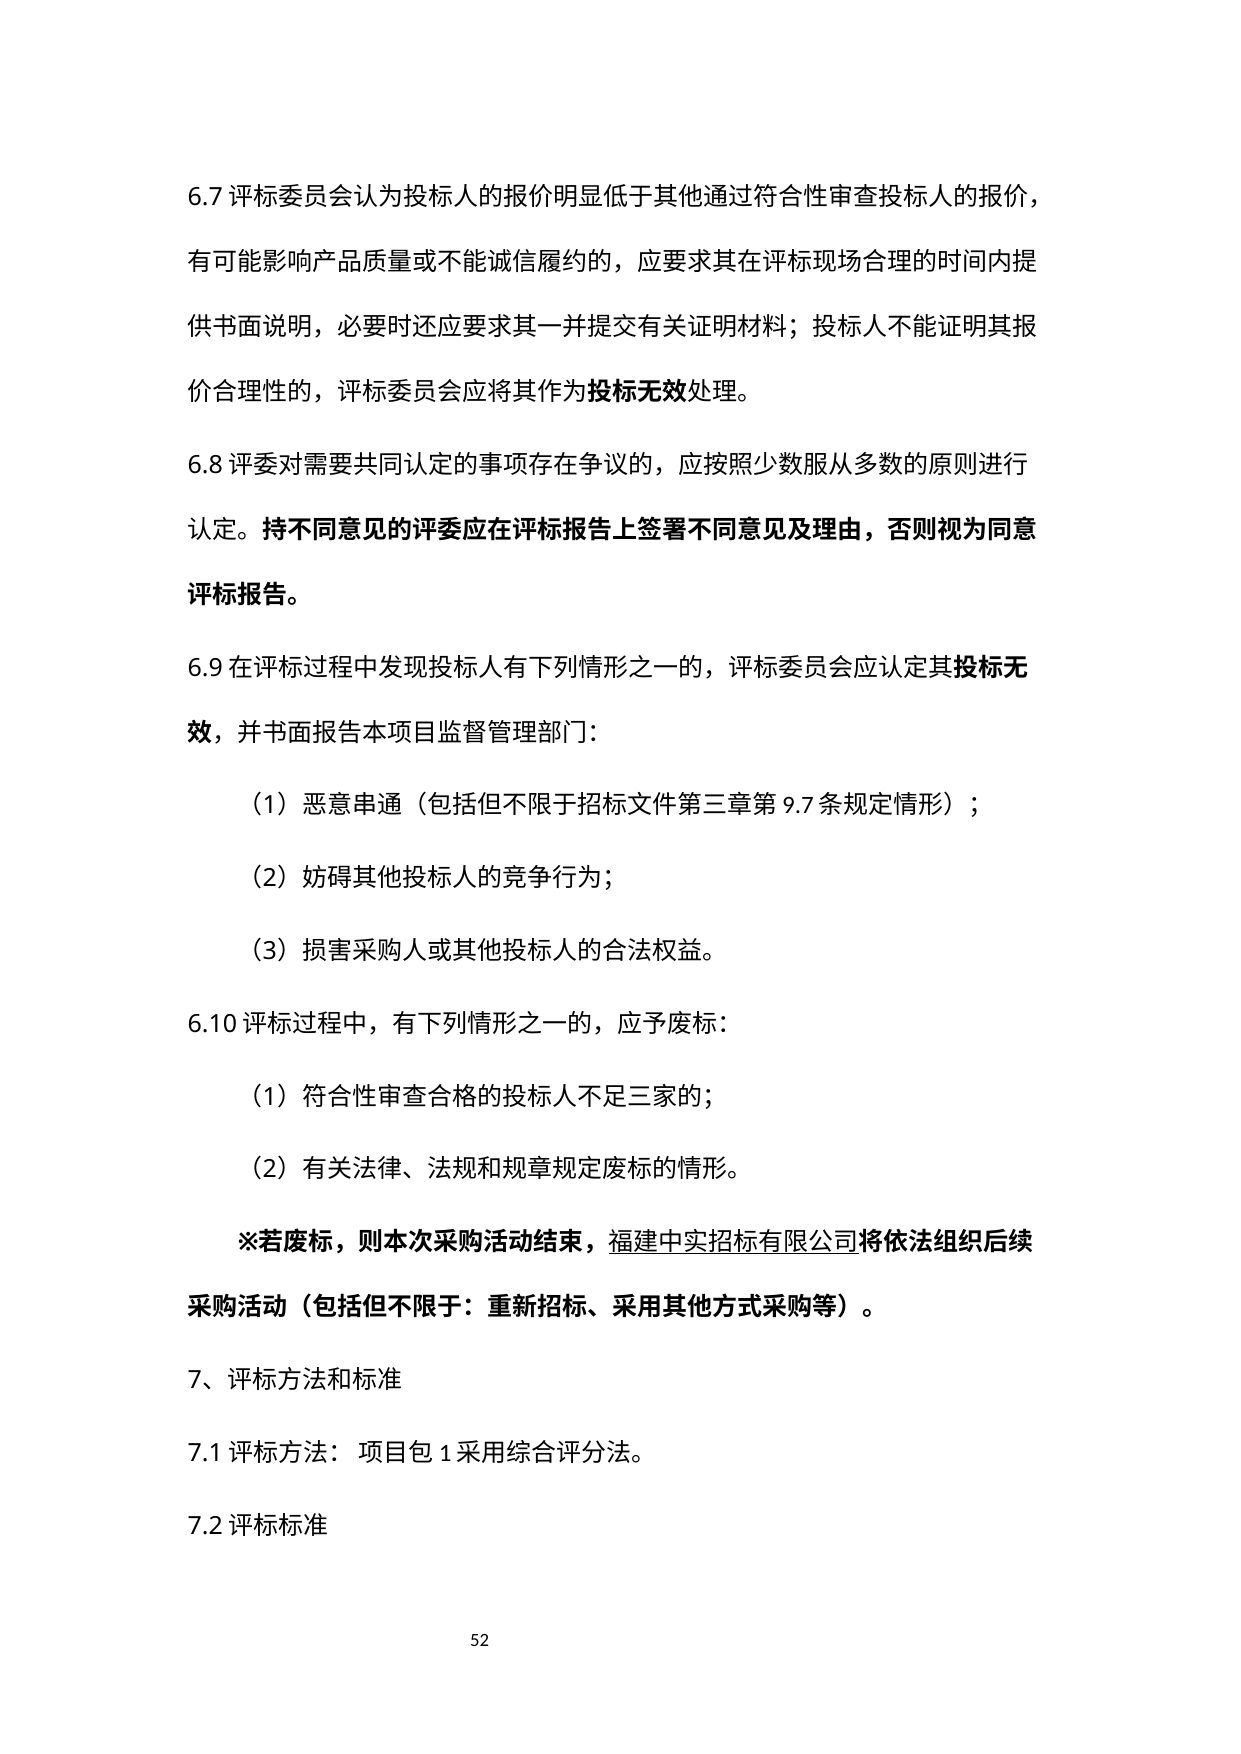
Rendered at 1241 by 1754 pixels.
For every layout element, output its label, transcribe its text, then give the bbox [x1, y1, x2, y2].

text 7.1评标方法： 项目包1采用综合评分法。 [187, 1418, 1053, 1483]
text ※若废标，则本次采购活动结束，福建中实招标有限公司将依法组织后续采购活动（包括但不限于：重新招标、采用其他方式采购等）。 [187, 1207, 1053, 1337]
text （3）损害采购人或其他投标人的合法权益。 [187, 916, 1053, 981]
text 6.10评标过程中，有下列情形之一的，应予废标： [187, 989, 1053, 1054]
text （2）妨碍其他投标人的竞争行为； [187, 843, 1053, 908]
text 7、评标方法和标准 [187, 1345, 1053, 1410]
text 6.8评委对需要共同认定的事项存在争议的，应按照少数服从多数的原则进行认定。持不同意见的评委应在评标报告上签署不同意见及理由，否则视为同意评标报告。 [187, 430, 1053, 625]
text （2）有关法律、法规和规章规定废标的情形。 [187, 1134, 1053, 1199]
text （1）符合性审查合格的投标人不足三家的； [187, 1062, 1053, 1127]
text （1）恶意串通（包括但不限于招标文件第三章第9.7条规定情形）； [187, 770, 1053, 835]
text 6.7评标委员会认为投标人的报价明显低于其他通过符合性审查投标人的报价，有可能影响产品质量或不能诚信履约的，应要求其在评标现场合理的时间内提供书面说明，必要时还应要求其一并提交有关证明材料；投标人不能证明其报价合理性的，评标委员会应将其作为投标无效处理。 [187, 162, 1053, 422]
text 6.9在评标过程中发现投标人有下列情形之一的，评标委员会应认定其投标无效，并书面报告本项目监督管理部门： [187, 633, 1053, 763]
text 7.2评标标准 [187, 1491, 1053, 1556]
